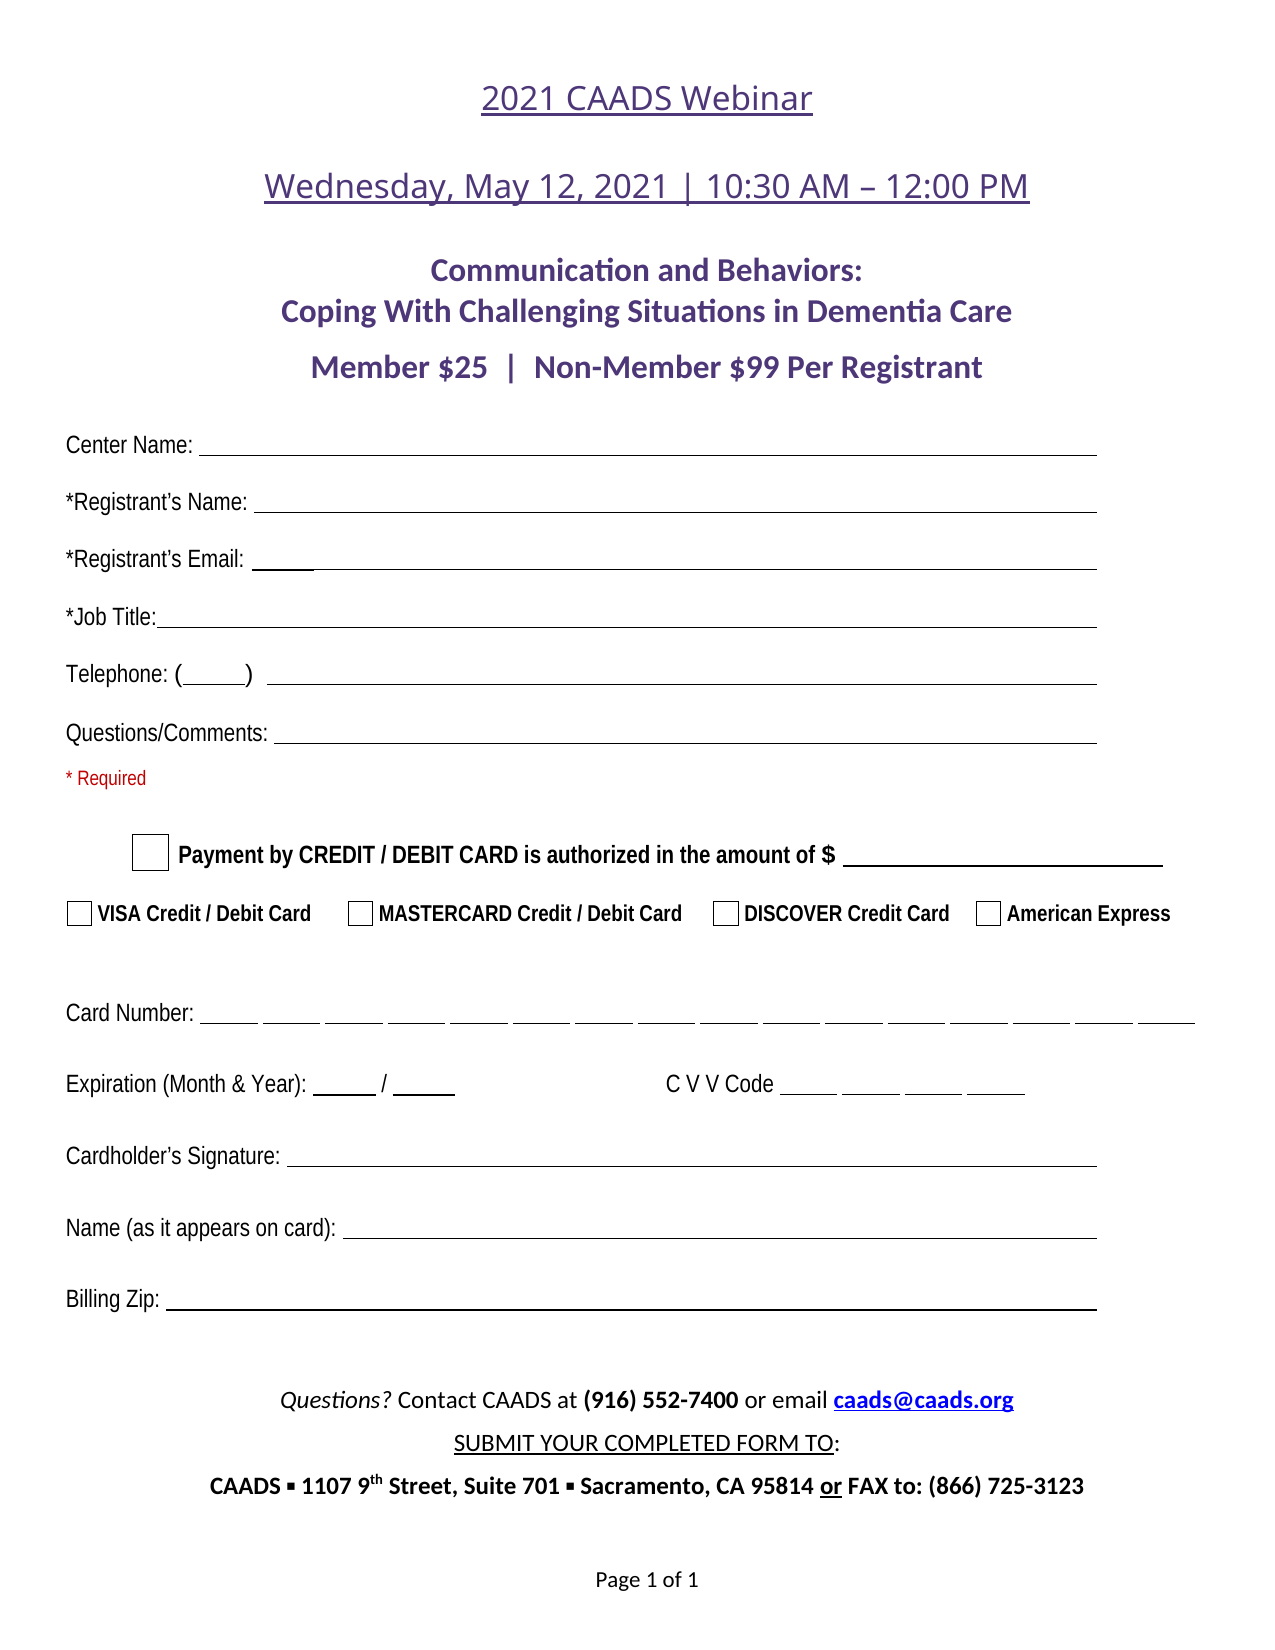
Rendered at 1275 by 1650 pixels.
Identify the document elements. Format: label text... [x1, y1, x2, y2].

text Member $25 | Non-Member $99 Per Registrant [66, 346, 1228, 387]
text CAADS ▪ 1107 9th Street, Suite 701 ▪ Sacramento, CA 95814 or FAX to: (866) 725-3123 [66, 1470, 1228, 1500]
text 2021 CAADS Webinar [66, 75, 1228, 120]
text SUBMIT YOUR COMPLETED FORM TO: [66, 1427, 1228, 1457]
text Name (as it appears on card): [66, 1213, 1228, 1241]
text Communication and Behaviors: [66, 249, 1228, 290]
text *Job Title: [66, 602, 1228, 631]
text Billing Zip: [66, 1284, 1228, 1313]
text Questions/Comments: [66, 717, 1228, 747]
text Card Number: [66, 998, 1252, 1026]
text Center Name: [66, 430, 1228, 458]
text * Required [66, 766, 1228, 790]
text Wednesday, May 12, 2021 | 10:30 AM – 12:00 PM [66, 163, 1228, 208]
text Expiration (Month & Year): / C V V Code [66, 1069, 1228, 1098]
text Cardholder’s Signature: [66, 1141, 1228, 1170]
text VISA Credit / Debit Card MASTERCARD Credit / Debit Card DISCOVER Credit Card American Express [66, 900, 1228, 926]
text Coping With Challenging Situations in Dementia Care [66, 290, 1228, 331]
text *Registrant’s Name: [66, 487, 1228, 516]
text *Registrant’s Email: [66, 544, 1228, 573]
text Questions? Contact CAADS at (916) 552-7400 or email caads@caads.org [66, 1384, 1228, 1414]
text Telephone: ( ) [66, 659, 1228, 688]
text Payment by CREDIT / DEBIT CARD is authorized in the amount of $ [66, 833, 1228, 871]
